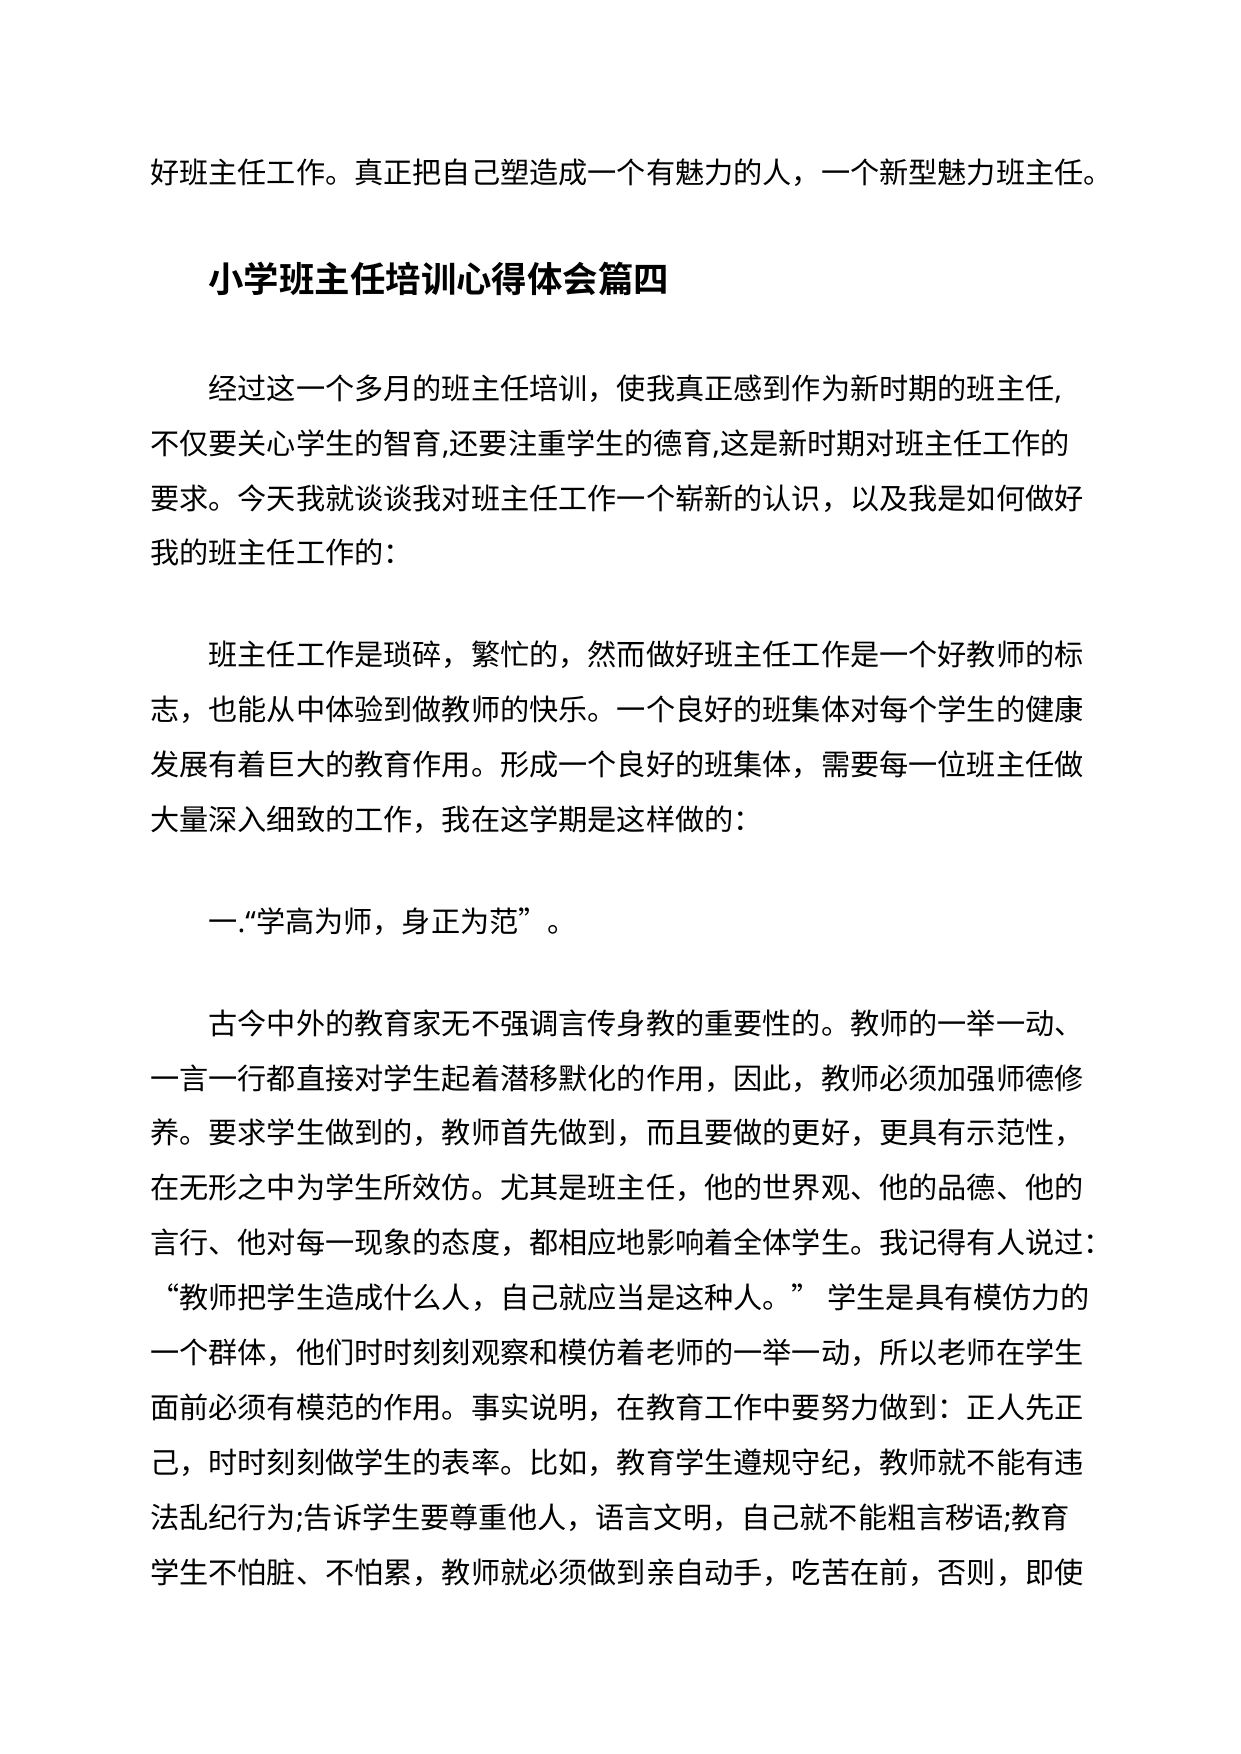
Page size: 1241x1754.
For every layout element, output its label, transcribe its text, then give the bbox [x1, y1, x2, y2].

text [150, 150, 1090, 192]
text 经过这一个多月的班主任培训，使我真正感到作为新时期的班主任,不仅要关心学生的智育,还要注重学生的德育,这是新时期对班主任工作的要求。今天我就谈谈我对班主任工作一个崭新的认识，以及我是如何做好我的班主任工作的： [150, 365, 1090, 572]
text 班主任工作是琐碎，繁忙的，然而做好班主任工作是一个好教师的标志，也能从中体验到做教师的快乐。一个良好的班集体对每个学生的健康发展有着巨大的教育作用。形成一个良好的班集体，需要每一位班主任做大量深入细致的工作，我在这学期是这样做的： [150, 632, 1090, 839]
text 小学班主任培训心得体会篇四 [150, 252, 1090, 303]
text 一.“学高为师，身正为范”。 [150, 898, 1090, 941]
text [150, 1000, 1090, 1592]
